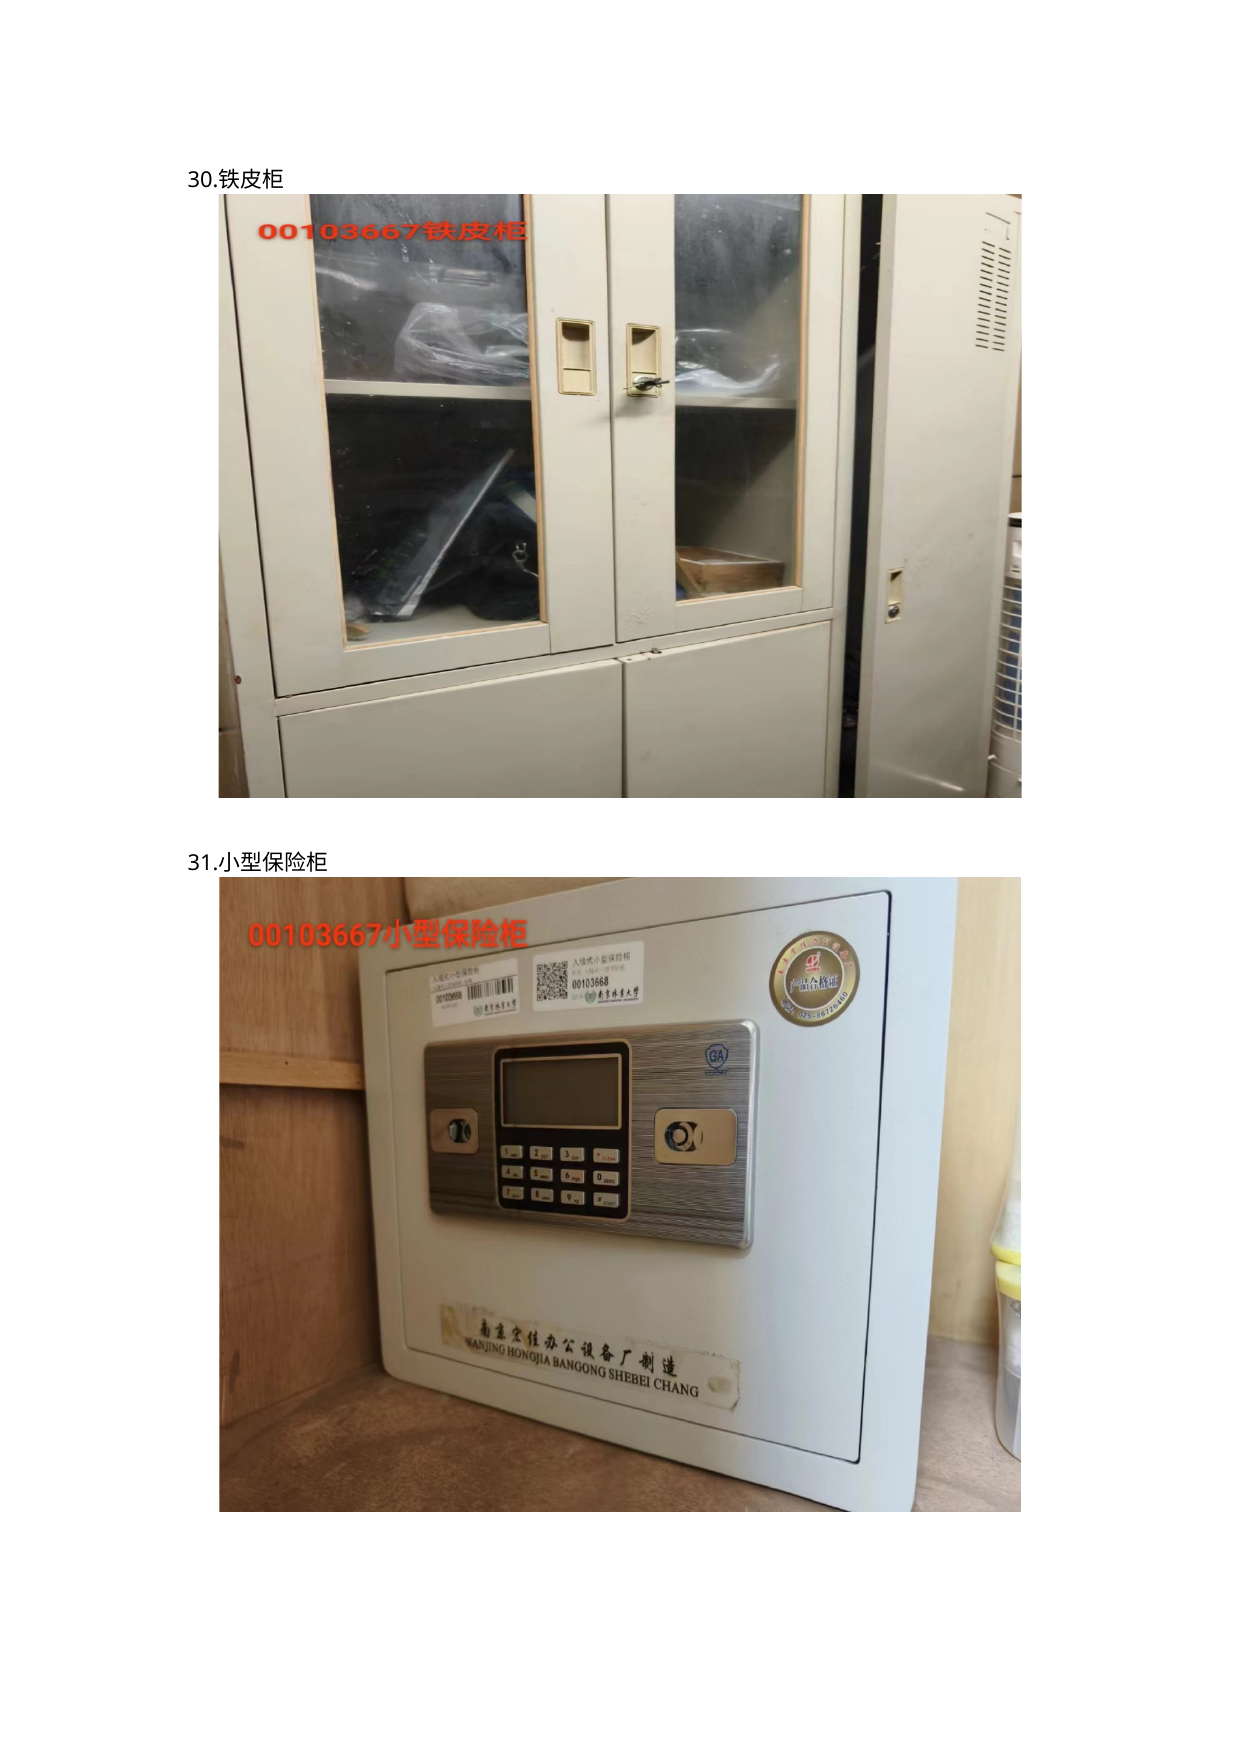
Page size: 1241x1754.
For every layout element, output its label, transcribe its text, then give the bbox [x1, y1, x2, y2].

text 30.铁皮柜 [187, 162, 1053, 194]
picture [219, 877, 1021, 1512]
picture [218, 194, 1022, 798]
text 31.小型保险柜 [187, 844, 1053, 877]
